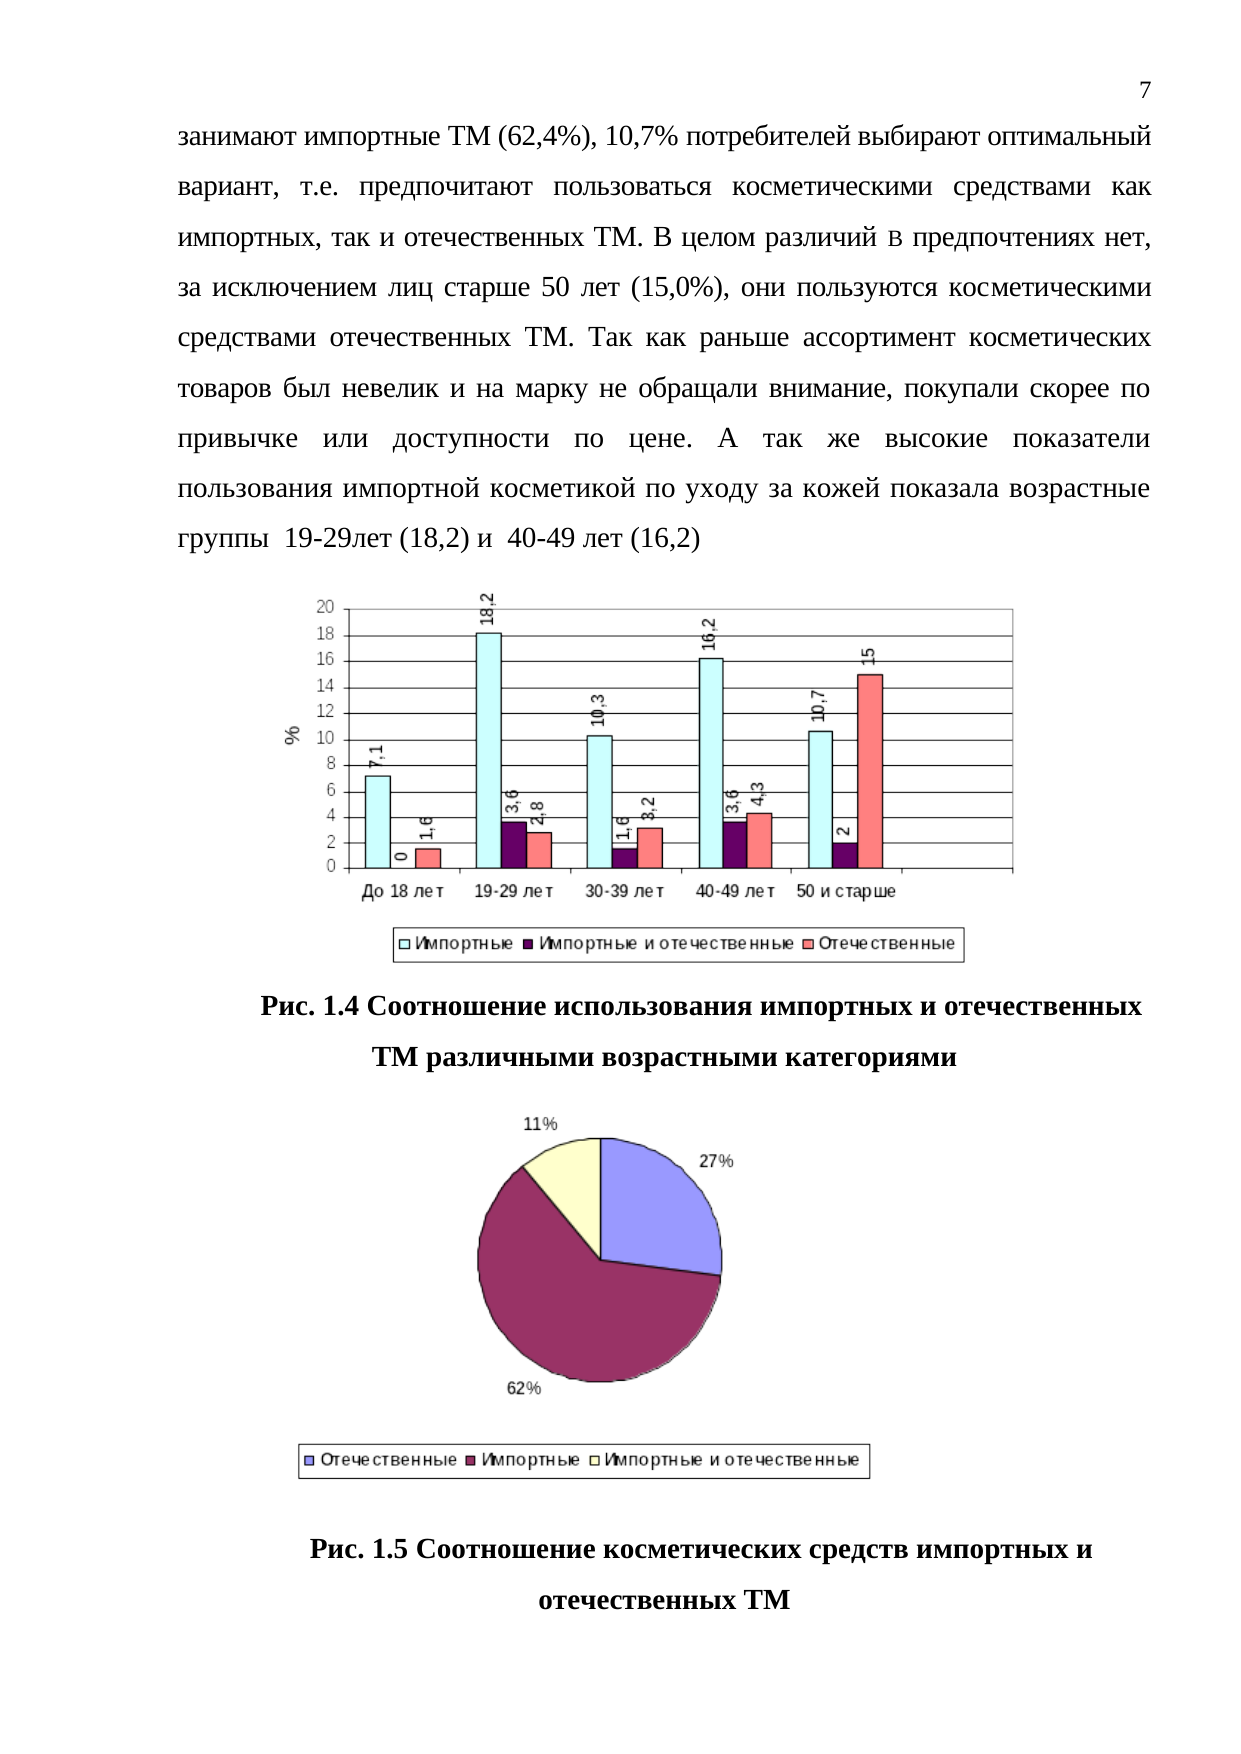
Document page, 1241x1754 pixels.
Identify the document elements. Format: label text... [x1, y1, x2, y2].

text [177, 118, 1152, 554]
text Рис. 1.5 Соотношение косметических средств импортных и отечественных ТМ [177, 1532, 1152, 1615]
text Рис. 1.4 Соотношение использования импортных и отечественных ТМ различными возрастными категориями [177, 988, 1152, 1072]
